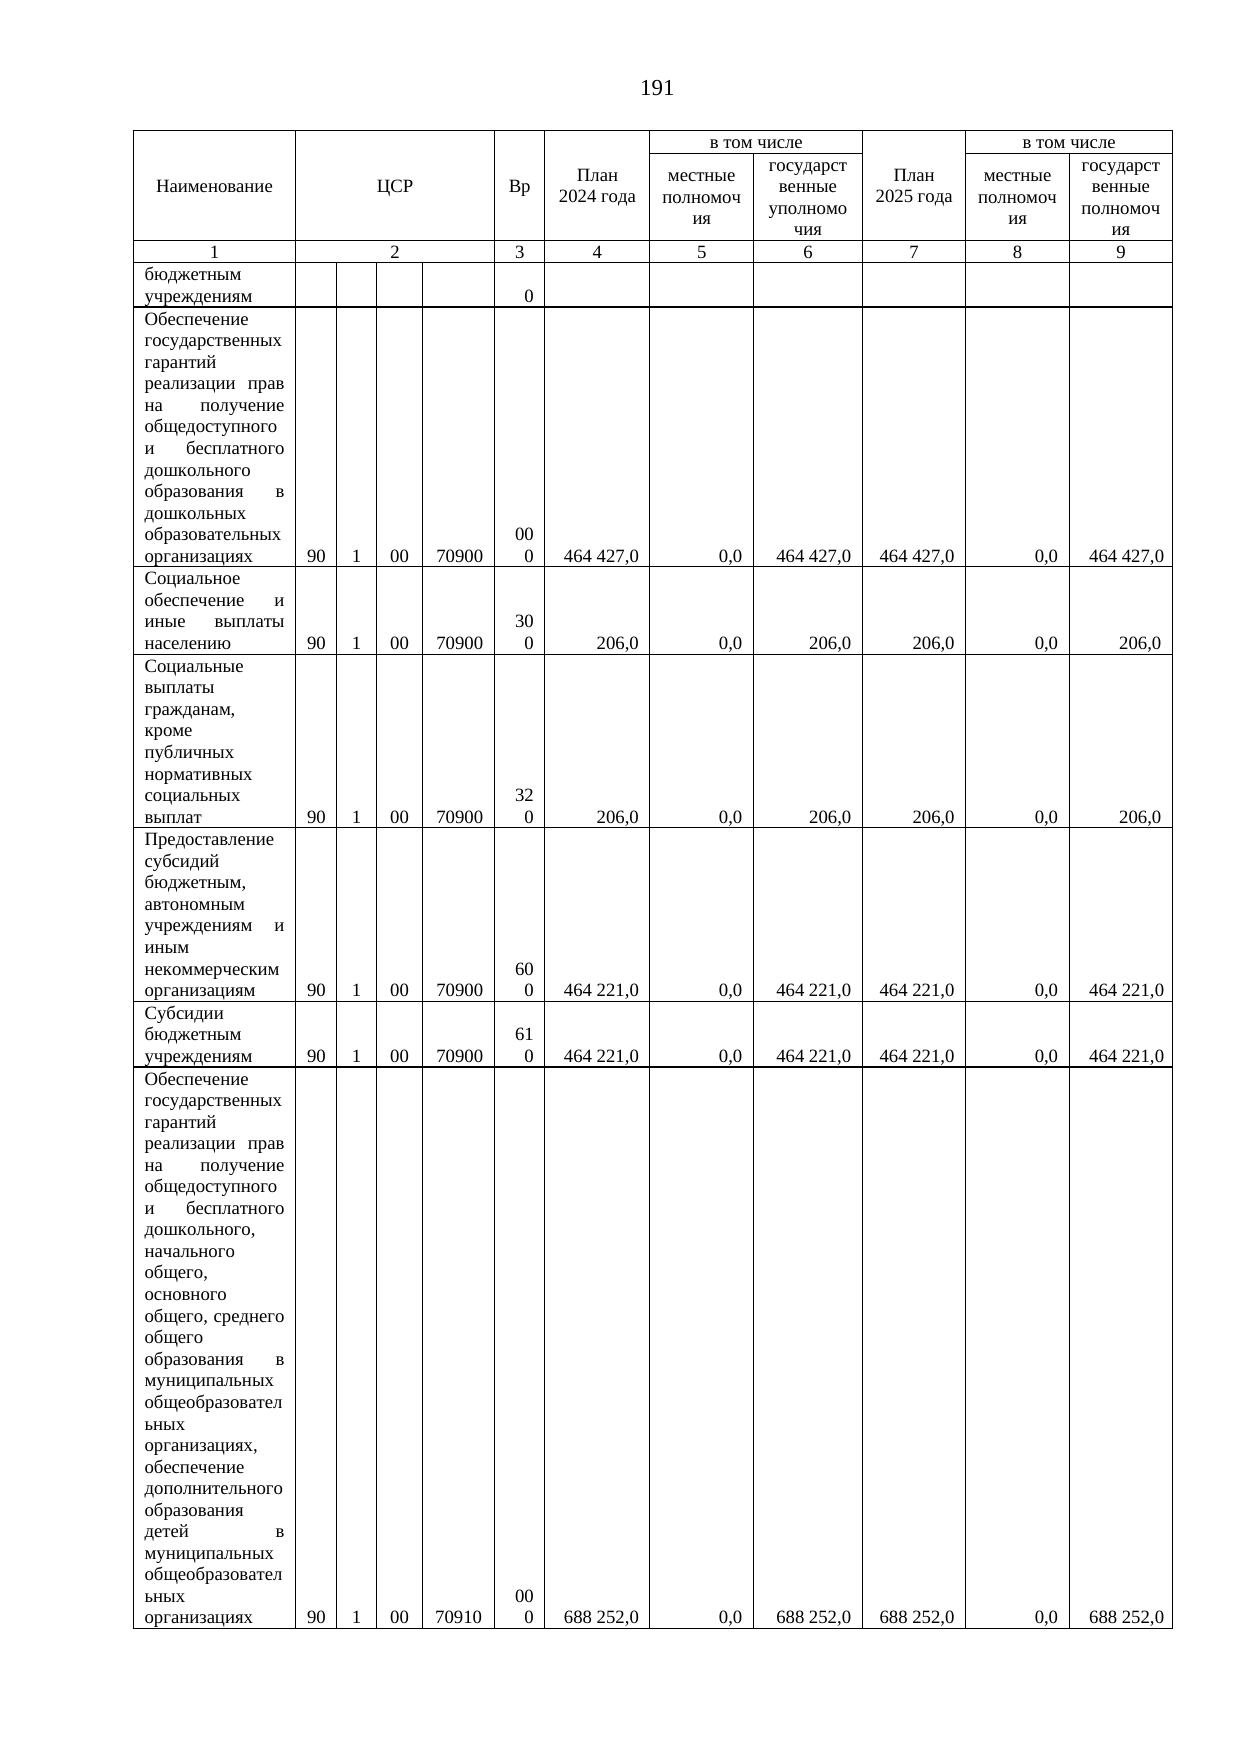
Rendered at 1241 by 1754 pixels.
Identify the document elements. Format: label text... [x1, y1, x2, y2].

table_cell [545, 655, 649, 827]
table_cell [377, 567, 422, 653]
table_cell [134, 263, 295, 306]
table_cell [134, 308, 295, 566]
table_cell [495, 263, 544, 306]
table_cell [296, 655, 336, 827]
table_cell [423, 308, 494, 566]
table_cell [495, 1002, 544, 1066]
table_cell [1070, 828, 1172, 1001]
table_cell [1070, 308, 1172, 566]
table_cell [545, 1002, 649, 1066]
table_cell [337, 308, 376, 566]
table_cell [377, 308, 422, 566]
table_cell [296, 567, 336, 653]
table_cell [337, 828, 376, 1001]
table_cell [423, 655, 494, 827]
table_cell государственные полномочия [1070, 154, 1172, 240]
table_header в том числе [650, 131, 862, 152]
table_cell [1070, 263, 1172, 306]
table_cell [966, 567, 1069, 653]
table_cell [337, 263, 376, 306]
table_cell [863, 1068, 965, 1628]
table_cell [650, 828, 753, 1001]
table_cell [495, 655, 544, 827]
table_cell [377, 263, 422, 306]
table_header План 2025 года [863, 131, 965, 240]
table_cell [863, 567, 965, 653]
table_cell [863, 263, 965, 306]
table_cell 3 [495, 241, 544, 262]
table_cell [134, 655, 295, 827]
table_cell местные полномочия [650, 154, 753, 240]
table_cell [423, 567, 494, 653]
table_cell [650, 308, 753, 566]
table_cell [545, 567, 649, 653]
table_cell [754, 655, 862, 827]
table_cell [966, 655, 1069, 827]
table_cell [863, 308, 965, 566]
table_cell государственные уполномочия [754, 154, 862, 240]
table_cell 9 [1070, 241, 1172, 262]
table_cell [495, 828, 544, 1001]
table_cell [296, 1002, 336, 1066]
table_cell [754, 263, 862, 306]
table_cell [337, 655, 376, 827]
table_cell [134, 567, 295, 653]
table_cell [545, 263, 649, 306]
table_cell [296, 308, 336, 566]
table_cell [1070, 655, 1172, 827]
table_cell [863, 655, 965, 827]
table_cell 8 [966, 241, 1069, 262]
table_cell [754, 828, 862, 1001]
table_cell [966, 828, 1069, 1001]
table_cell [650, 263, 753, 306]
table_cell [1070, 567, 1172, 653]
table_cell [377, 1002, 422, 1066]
table_header ЦСР [296, 131, 494, 240]
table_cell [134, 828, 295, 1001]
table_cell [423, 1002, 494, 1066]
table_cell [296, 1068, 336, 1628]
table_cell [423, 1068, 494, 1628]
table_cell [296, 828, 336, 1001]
table_header в том числе [966, 131, 1172, 152]
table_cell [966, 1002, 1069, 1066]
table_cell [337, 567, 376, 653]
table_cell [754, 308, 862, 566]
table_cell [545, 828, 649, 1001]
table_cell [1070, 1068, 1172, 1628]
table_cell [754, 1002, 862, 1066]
table_cell 4 [545, 241, 649, 262]
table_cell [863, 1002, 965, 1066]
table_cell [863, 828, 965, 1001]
table_cell 1 [134, 241, 295, 262]
table_header Наименование [134, 131, 295, 240]
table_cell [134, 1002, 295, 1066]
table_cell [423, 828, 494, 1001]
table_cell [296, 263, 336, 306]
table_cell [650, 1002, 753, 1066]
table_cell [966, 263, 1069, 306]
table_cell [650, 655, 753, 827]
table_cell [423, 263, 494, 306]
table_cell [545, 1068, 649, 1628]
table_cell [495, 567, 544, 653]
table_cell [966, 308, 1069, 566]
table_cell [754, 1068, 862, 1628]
table_header План 2024 года [545, 131, 649, 240]
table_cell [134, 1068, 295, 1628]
table_header Вр [495, 131, 544, 240]
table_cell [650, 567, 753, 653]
table_cell 7 [863, 241, 965, 262]
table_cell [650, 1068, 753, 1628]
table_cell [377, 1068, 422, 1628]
table_cell 5 [650, 241, 753, 262]
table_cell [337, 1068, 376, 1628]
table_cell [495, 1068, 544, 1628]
table_cell 6 [754, 241, 862, 262]
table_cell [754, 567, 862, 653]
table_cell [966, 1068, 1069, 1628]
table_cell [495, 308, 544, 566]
table_cell местные полномочия [966, 154, 1069, 240]
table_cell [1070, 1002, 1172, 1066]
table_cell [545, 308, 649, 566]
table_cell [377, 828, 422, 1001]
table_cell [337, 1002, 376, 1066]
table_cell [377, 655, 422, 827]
table_cell 2 [296, 241, 494, 262]
